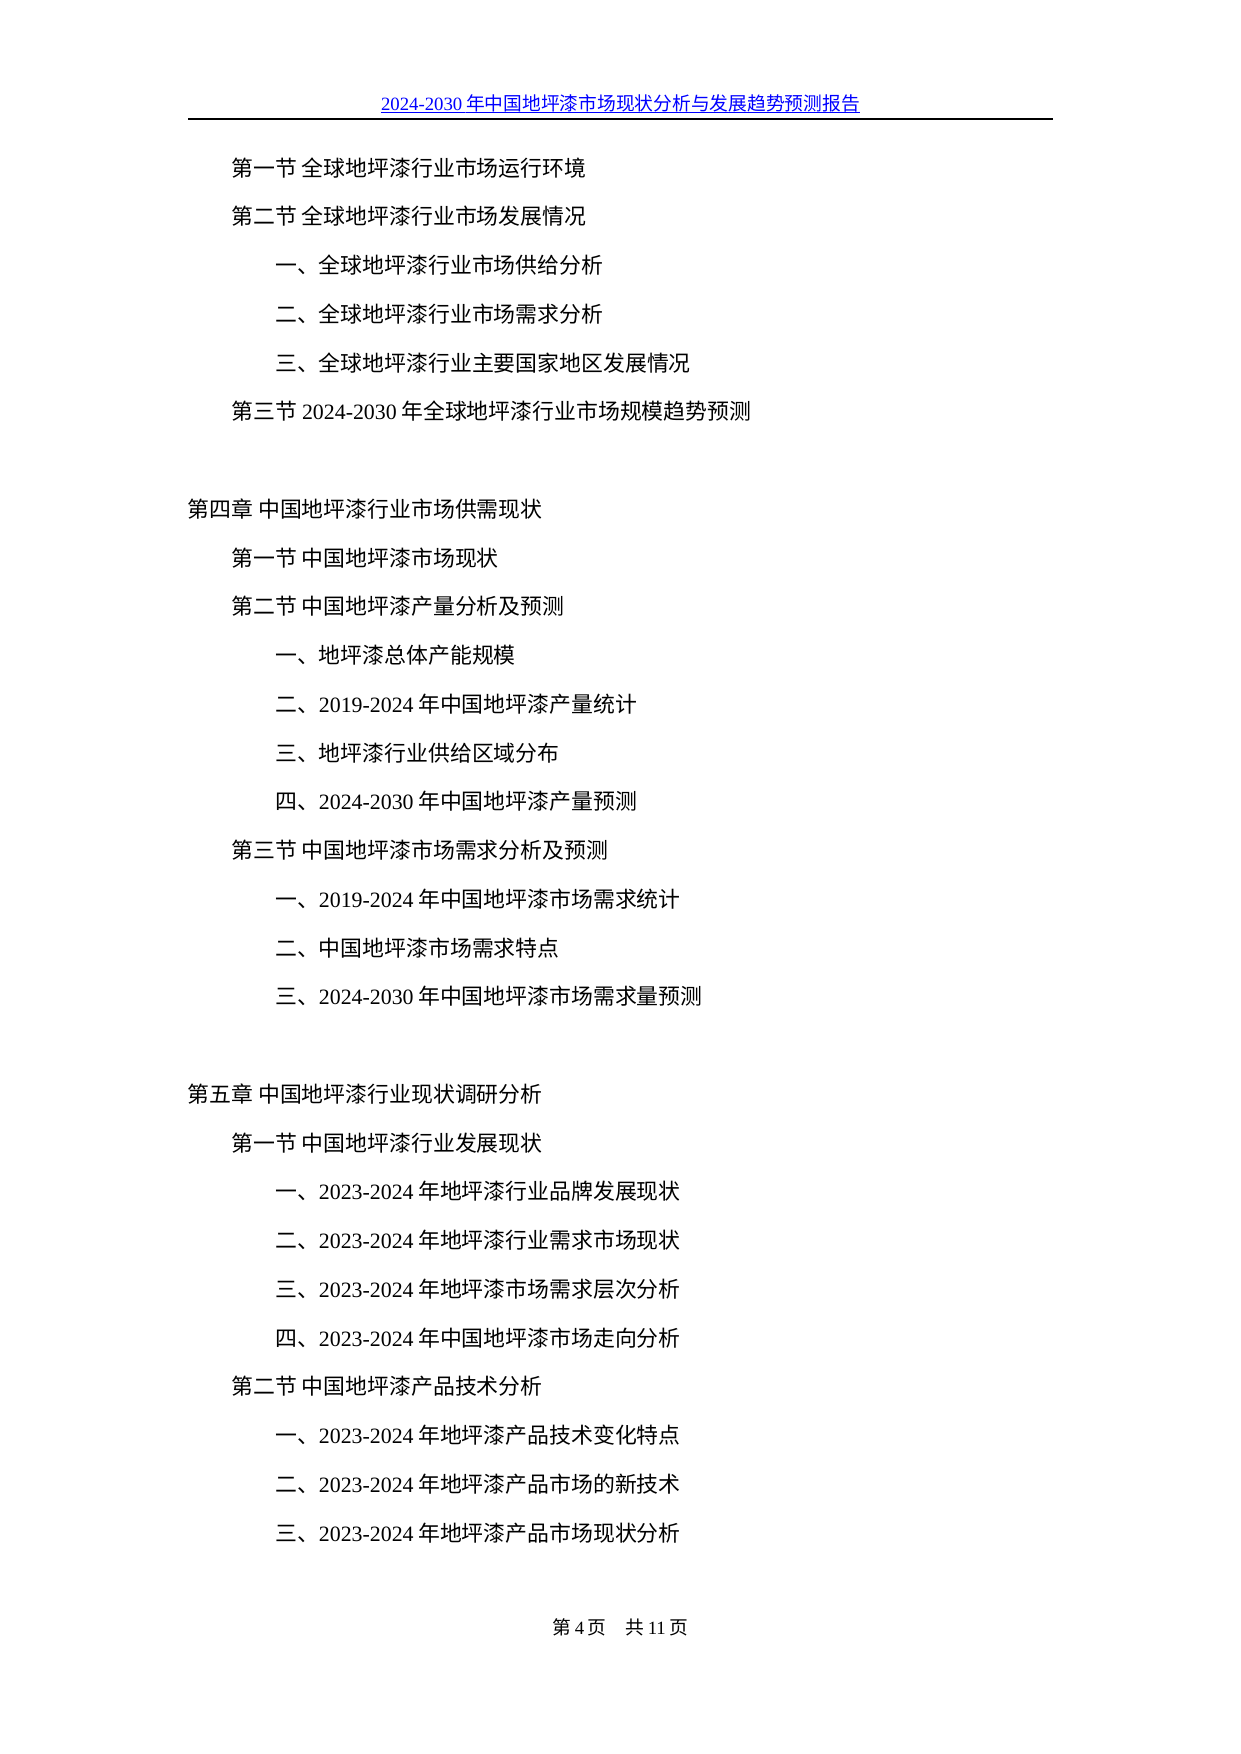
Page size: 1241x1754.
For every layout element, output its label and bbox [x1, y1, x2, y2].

text [187, 150, 1053, 1548]
